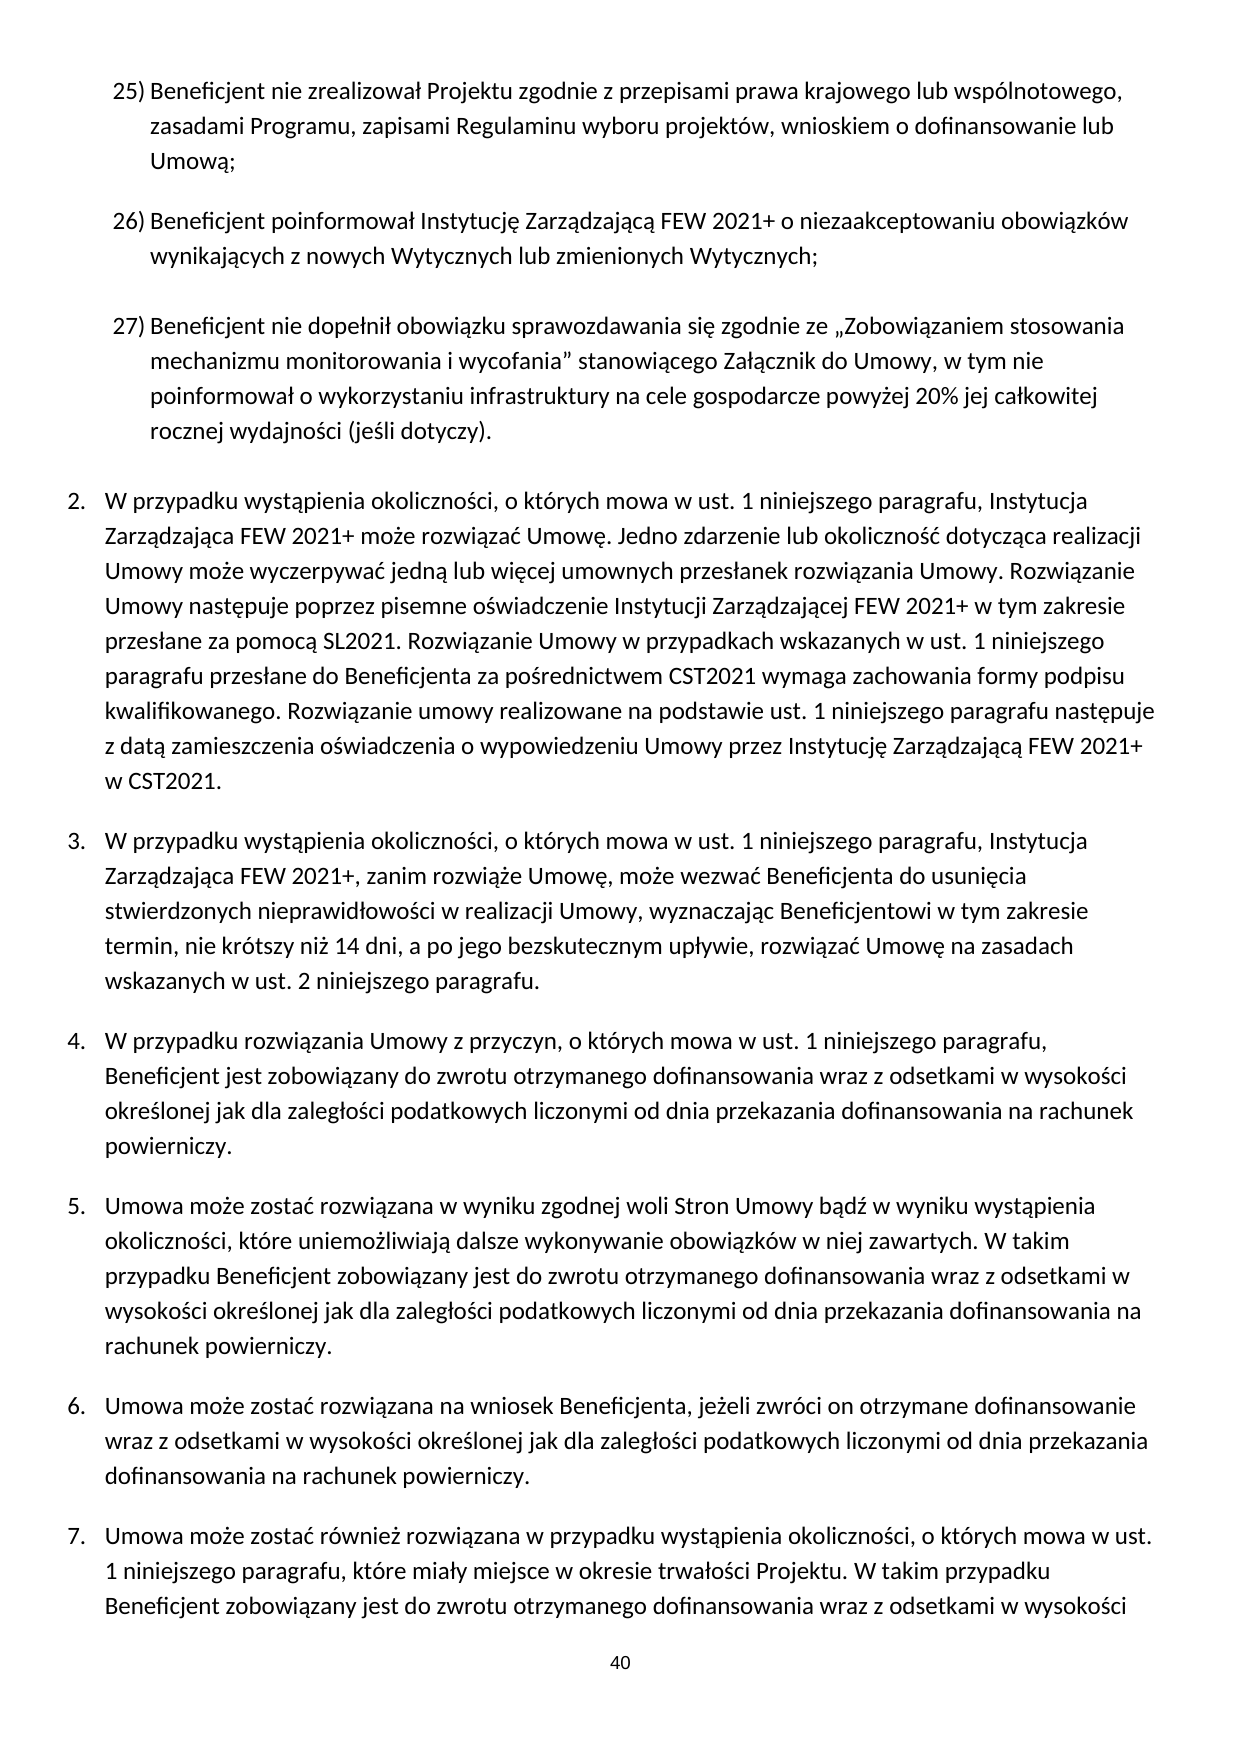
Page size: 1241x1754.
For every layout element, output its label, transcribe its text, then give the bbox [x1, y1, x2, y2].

list Beneficjent nie zrealizował Projektu zgodnie z przepisami prawa krajowego lub wspólnotowego, zasadami Programu, zapisami Regulaminu wyboru projektów, wnioskiem o dofinansowanie lub Umową; [112, 75, 1165, 176]
text W przypadku rozwiązania Umowy z przyczyn, o których mowa w ust. 1 niniejszego paragrafu, Beneficjent jest zobowiązany do zwrotu otrzymanego dofinansowania wraz z odsetkami w wysokości określonej jak dla zaległości podatkowych liczonymi od dnia przekazania dofinansowania na rachunek powierniczy. [67, 1025, 1165, 1161]
text Umowa może zostać rozwiązana w wyniku zgodnej woli Stron Umowy bądź w wyniku wystąpienia okoliczności, które uniemożliwiają dalsze wykonywanie obowiązków w niej zawartych. W takim przypadku Beneficjent zobowiązany jest do zwrotu otrzymanego dofinansowania wraz z odsetkami w wysokości określonej jak dla zaległości podatkowych liczonymi od dnia przekazania dofinansowania na rachunek powierniczy. [67, 1190, 1165, 1361]
list W przypadku wystąpienia okoliczności, o których mowa w ust. 1 niniejszego paragrafu, Instytucja Zarządzająca FEW 2021+, zanim rozwiąże Umowę, może wezwać Beneficjenta do usunięcia stwierdzonych nieprawidłowości w realizacji Umowy, wyznaczając Beneficjentowi w tym zakresie termin, nie krótszy niż 14 dni, a po jego bezskutecznym upływie, rozwiązać Umowę na zasadach wskazanych w ust. 2 niniejszego paragrafu. [67, 825, 1165, 996]
list W przypadku wystąpienia okoliczności, o których mowa w ust. 1 niniejszego paragrafu, Instytucja Zarządzająca FEW 2021+ może rozwiązać Umowę. Jedno zdarzenie lub okoliczność dotycząca realizacji Umowy może wyczerpywać jedną lub więcej umownych przesłanek rozwiązania Umowy. Rozwiązanie Umowy następuje poprzez pisemne oświadczenie Instytucji Zarządzającej FEW 2021+ w tym zakresie przesłane za pomocą SL2021. Rozwiązanie Umowy w przypadkach wskazanych w ust. 1 niniejszego paragrafu przesłane do Beneficjenta za pośrednictwem CST2021 wymaga zachowania formy podpisu kwalifikowanego. Rozwiązanie umowy realizowane na podstawie ust. 1 niniejszego paragrafu następuje z datą zamieszczenia oświadczenia o wypowiedzeniu Umowy przez Instytucję Zarządzającą FEW 2021+ w CST2021. [67, 485, 1165, 796]
list Beneficjent poinformował Instytucję Zarządzającą FEW 2021+ o niezaakceptowaniu obowiązków wynikających z nowych Wytycznych lub zmienionych Wytycznych; [112, 205, 1165, 271]
list Beneficjent nie dopełnił obowiązku sprawozdawania się zgodnie ze „Zobowiązaniem stosowania mechanizmu monitorowania i wycofania” stanowiącego Załącznik do Umowy, w tym nie poinformował o wykorzystaniu infrastruktury na cele gospodarcze powyżej 20% jej całkowitej rocznej wydajności (jeśli dotyczy). [112, 310, 1165, 446]
text Umowa może zostać rozwiązana na wniosek Beneficjenta, jeżeli zwróci on otrzymane dofinansowanie wraz z odsetkami w wysokości określonej jak dla zaległości podatkowych liczonymi od dnia przekazania dofinansowania na rachunek powierniczy. [67, 1390, 1165, 1491]
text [67, 1520, 1165, 1621]
